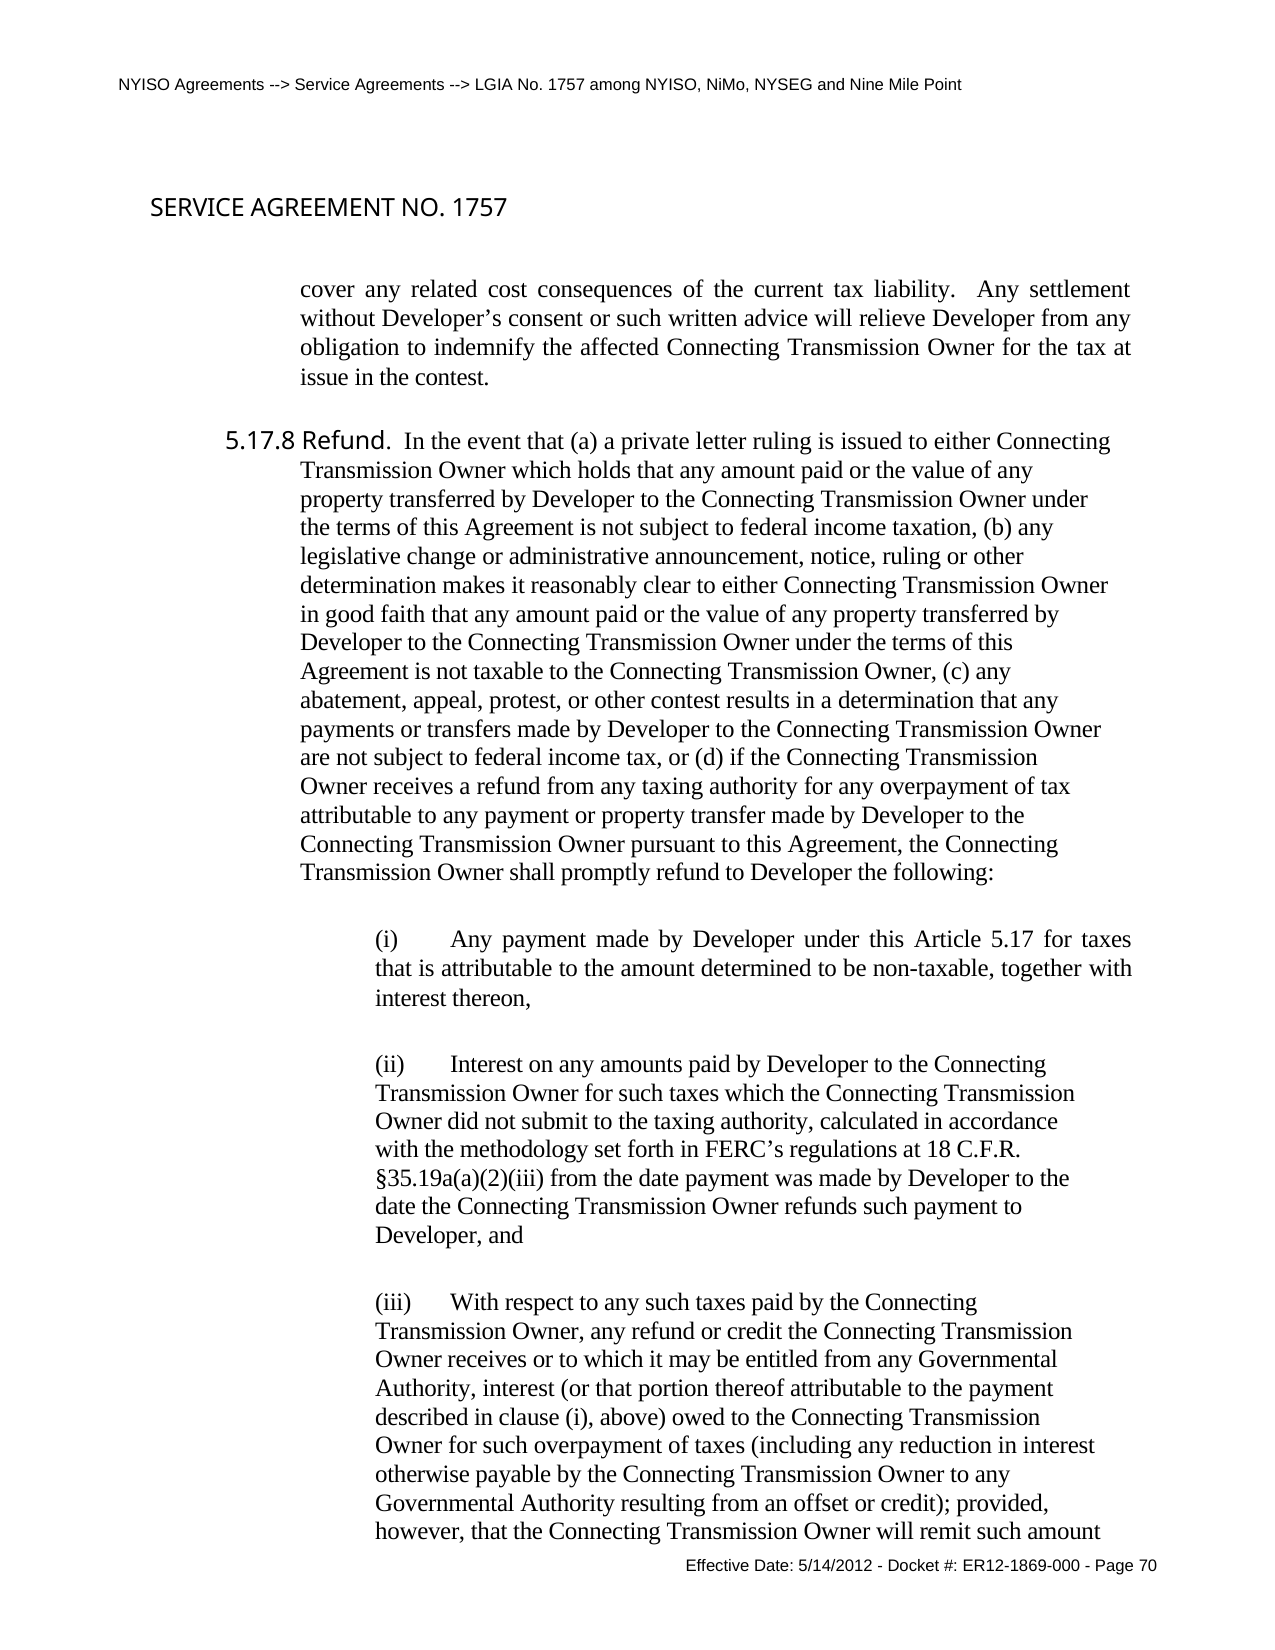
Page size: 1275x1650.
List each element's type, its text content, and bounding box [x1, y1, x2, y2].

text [375, 1316, 1142, 1545]
text (iii) With respect to any such taxes paid by the Connecting [375, 1287, 1275, 1316]
text (ii) Interest on any amounts paid by Developer to the Connecting Transmission Owner for such taxes which the Connecting Transmission Owner did not submit to the taxing authority, calculated in accordance with the methodology set forth in FERC’s regulations at 18 C.F.R. §35.19a(a)(2)(iii) from the date payment was made by Developer to the date the Connecting Transmission Owner refunds such payment to Developer, and [375, 1050, 1116, 1249]
text cover any related cost consequences of the current tax liability. Any settlement without Developer’s consent or such written advice will relieve Developer from any obligation to indemnify the affected Connecting Transmission Owner for the tax at issue in the contest. [300, 274, 1131, 391]
text 5.17.8 Refund. In the event that (a) a private letter ruling is issued to either Connecting Transmission Owner which holds that any amount paid or the value of any property transferred by Developer to the Connecting Transmission Owner under the terms of this Agreement is not subject to federal income taxation, (b) any legislative change or administrative announcement, notice, ruling or other determination makes it reasonably clear to either Connecting Transmission Owner in good faith that any amount paid or the value of any property transferred by Developer to the Connecting Transmission Owner under the terms of this Agreement is not taxable to the Connecting Transmission Owner, (c) any abatement, appeal, protest, or other contest results in a determination that any payments or transfers made by Developer to the Connecting Transmission Owner are not subject to federal income tax, or (d) if the Connecting Transmission Owner receives a refund from any taxing authority for any overpayment of tax attributable to any payment or property transfer made by Developer to the Connecting Transmission Owner pursuant to this Agreement, the Connecting Transmission Owner shall promptly refund to Developer the following: [225, 427, 1144, 887]
text SERVICE AGREEMENT NO. 1757 [150, 193, 1275, 222]
text (i) Any payment made by Developer under this Article 5.17 for taxes that is attributable to the amount determined to be non-taxable, together with interest thereon, [375, 924, 1132, 1012]
